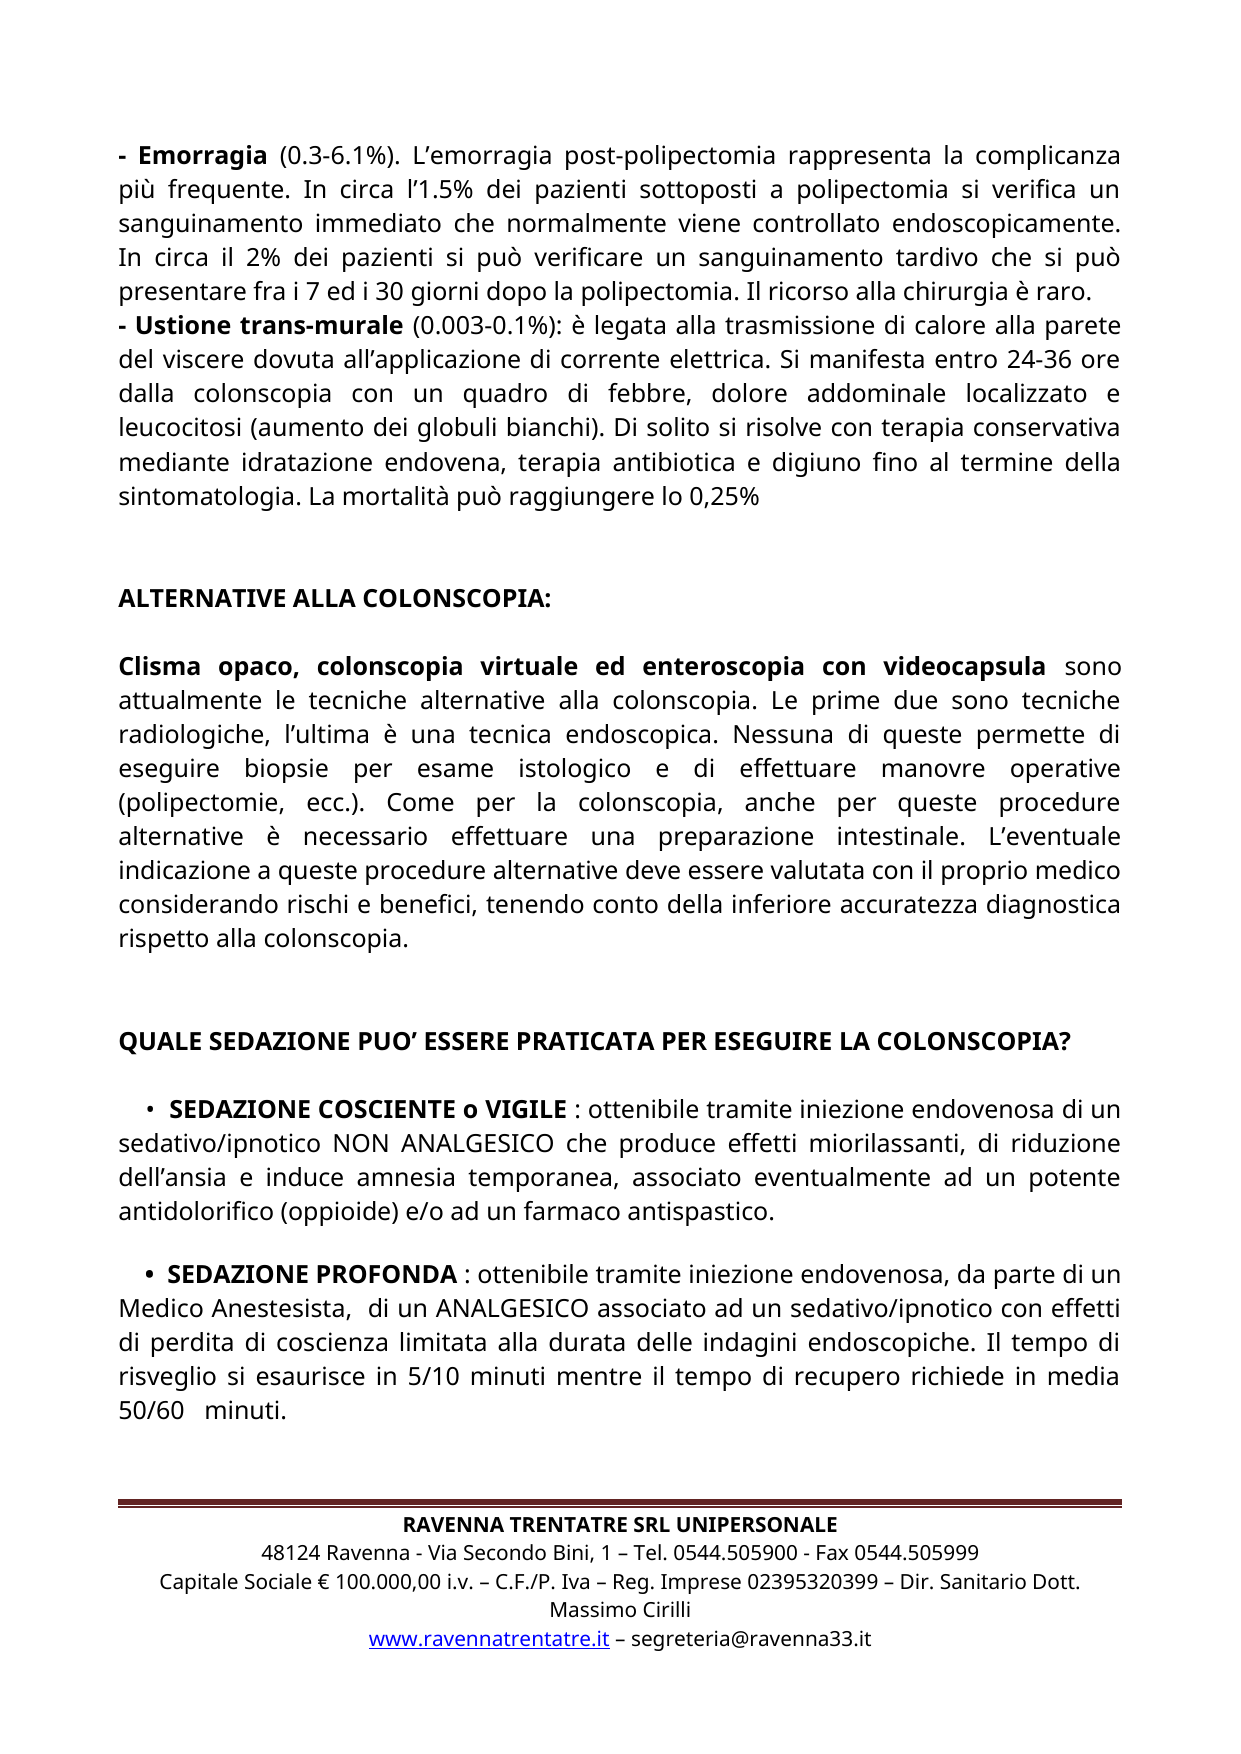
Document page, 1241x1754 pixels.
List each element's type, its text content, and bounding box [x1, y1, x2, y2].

list ALTERNATIVE ALLA COLONSCOPIA: [118, 580, 1122, 614]
list • SEDAZIONE PROFONDA : ottenibile tramite iniezione endovenosa, da parte di un Medico Anestesista, di un ANALGESICO associato ad un sedativo/ipnotico con effetti di perdita di coscienza limitata alla durata delle indagini endoscopiche. Il tempo di risveglio si esaurisce in 5/10 minuti mentre il tempo di recupero richiede in media 50/60 minuti. [118, 1256, 1122, 1427]
list - Ustione trans-murale (0.003-0.1%): è legata alla trasmissione di calore alla parete del viscere dovuta all’applicazione di corrente elettrica. Si manifesta entro 24-36 ore dalla colonscopia con un quadro di febbre, dolore addominale localizzato e leucocitosi (aumento dei globuli bianchi). Di solito si risolve con terapia conservativa mediante idratazione endovena, terapia antibiotica e digiuno fino al termine della sintomatologia. La mortalità può raggiungere lo 0,25% [118, 308, 1122, 512]
list - Emorragia (0.3-6.1%). L’emorragia post-polipectomia rappresenta la complicanza più frequente. In circa l’1.5% dei pazienti sottoposti a polipectomia si verifica un sanguinamento immediato che normalmente viene controllato endoscopicamente. In circa il 2% dei pazienti si può verificare un sanguinamento tardivo che si può presentare fra i 7 ed i 30 giorni dopo la polipectomia. Il ricorso alla chirurgia è raro. [118, 138, 1122, 308]
list • SEDAZIONE COSCIENTE o VIGILE : ottenibile tramite iniezione endovenosa di un sedativo/ipnotico NON ANALGESICO che produce effetti miorilassanti, di riduzione dell’ansia e induce amnesia temporanea, associato eventualmente ad un potente antidolorifico (oppioide) e/o ad un farmaco antispastico. [118, 1091, 1122, 1228]
list Clisma opaco, colonscopia virtuale ed enteroscopia con videocapsula sono attualmente le tecniche alternative alla colonscopia. Le prime due sono tecniche radiologiche, l’ultima è una tecnica endoscopica. Nessuna di queste permette di eseguire biopsie per esame istologico e di effettuare manovre operative (polipectomie, ecc.). Come per la colonscopia, anche per queste procedure alternative è necessario effettuare una preparazione intestinale. L’eventuale indicazione a queste procedure alternative deve essere valutata con il proprio medico considerando rischi e benefici, tenendo conto della inferiore accuratezza diagnostica rispetto alla colonscopia. [118, 648, 1122, 955]
list QUALE SEDAZIONE PUO’ ESSERE PRATICATA PER ESEGUIRE LA COLONSCOPIA? [118, 1023, 1122, 1057]
